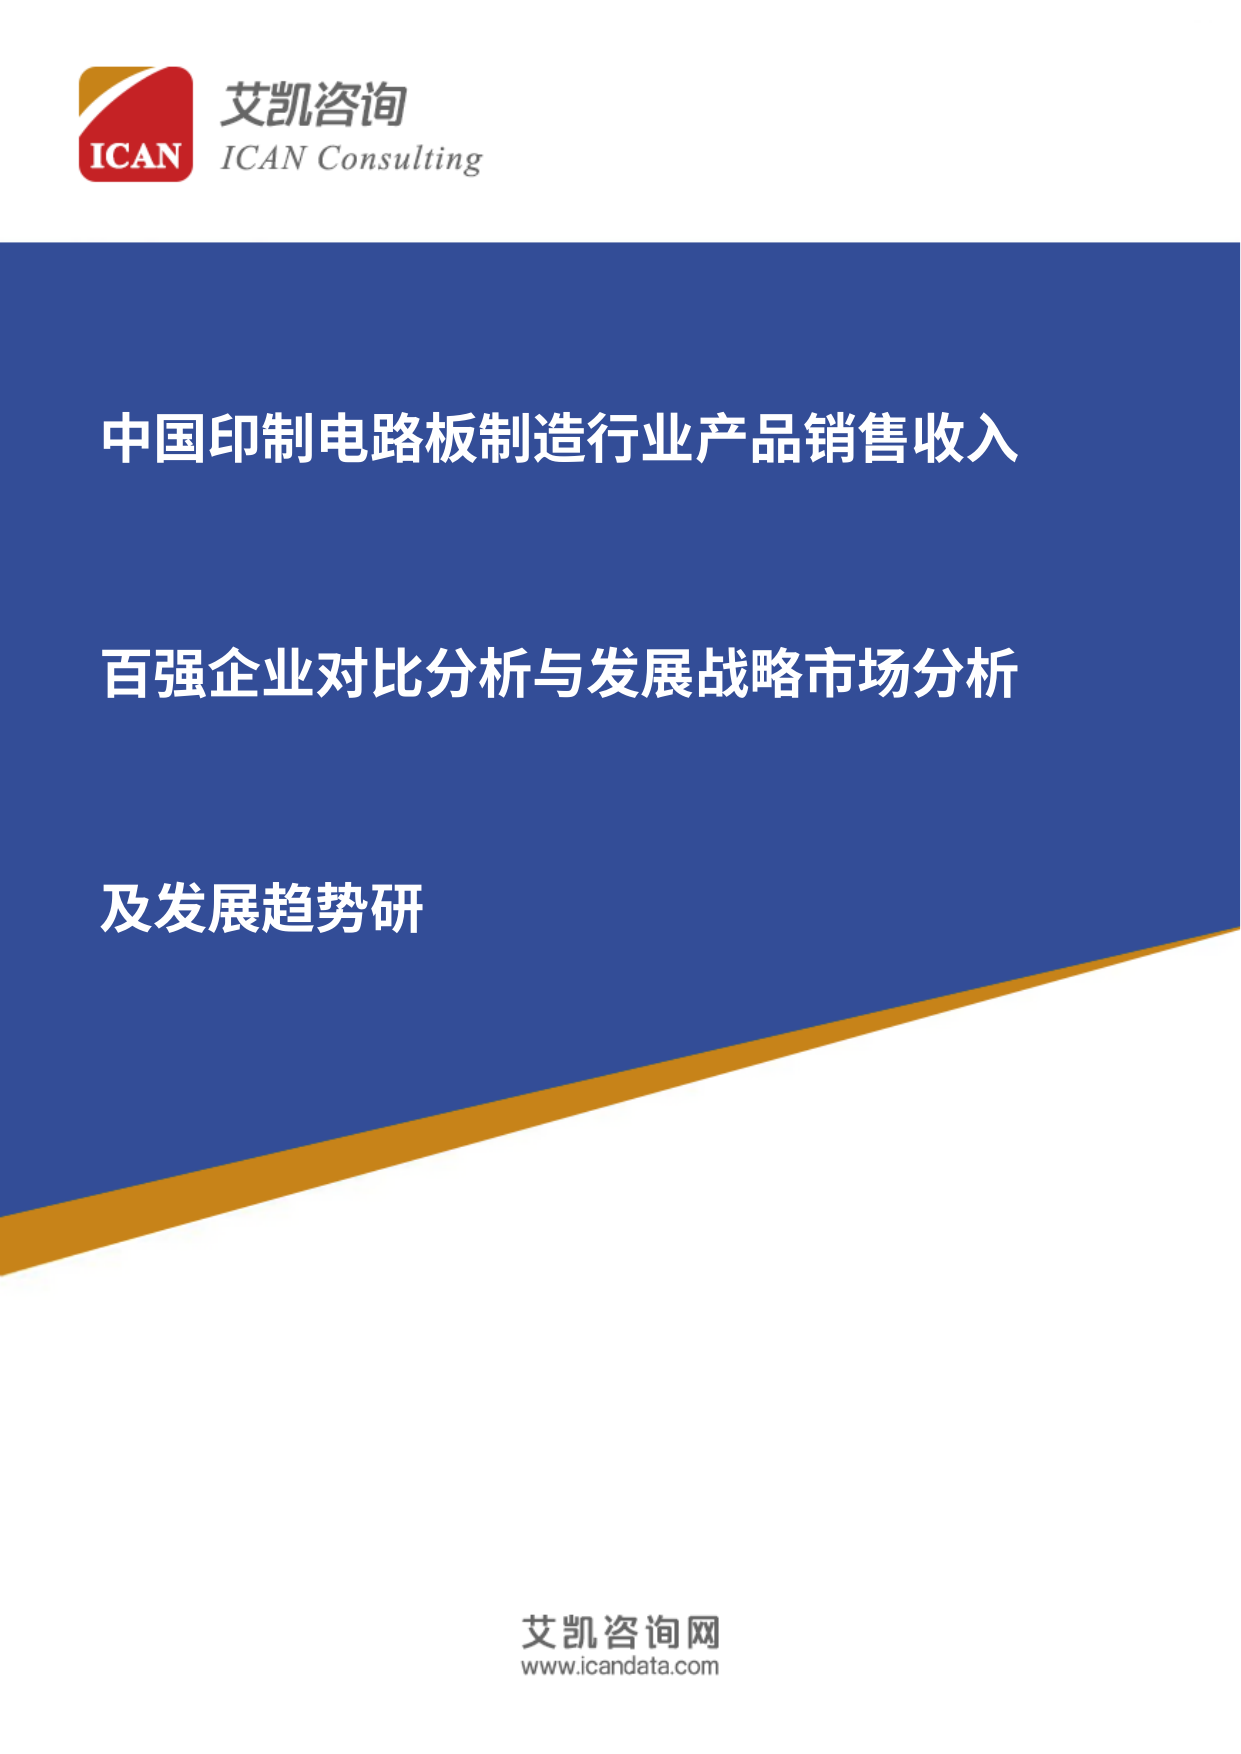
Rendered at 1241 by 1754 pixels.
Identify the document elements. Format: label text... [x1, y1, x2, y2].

picture [0, 5, 1241, 1754]
subtitle 中国印制电路板制造行业产品销售收入百强企业对比分析与发展战略市场分析及发展趋势研 [99, 386, 1053, 953]
